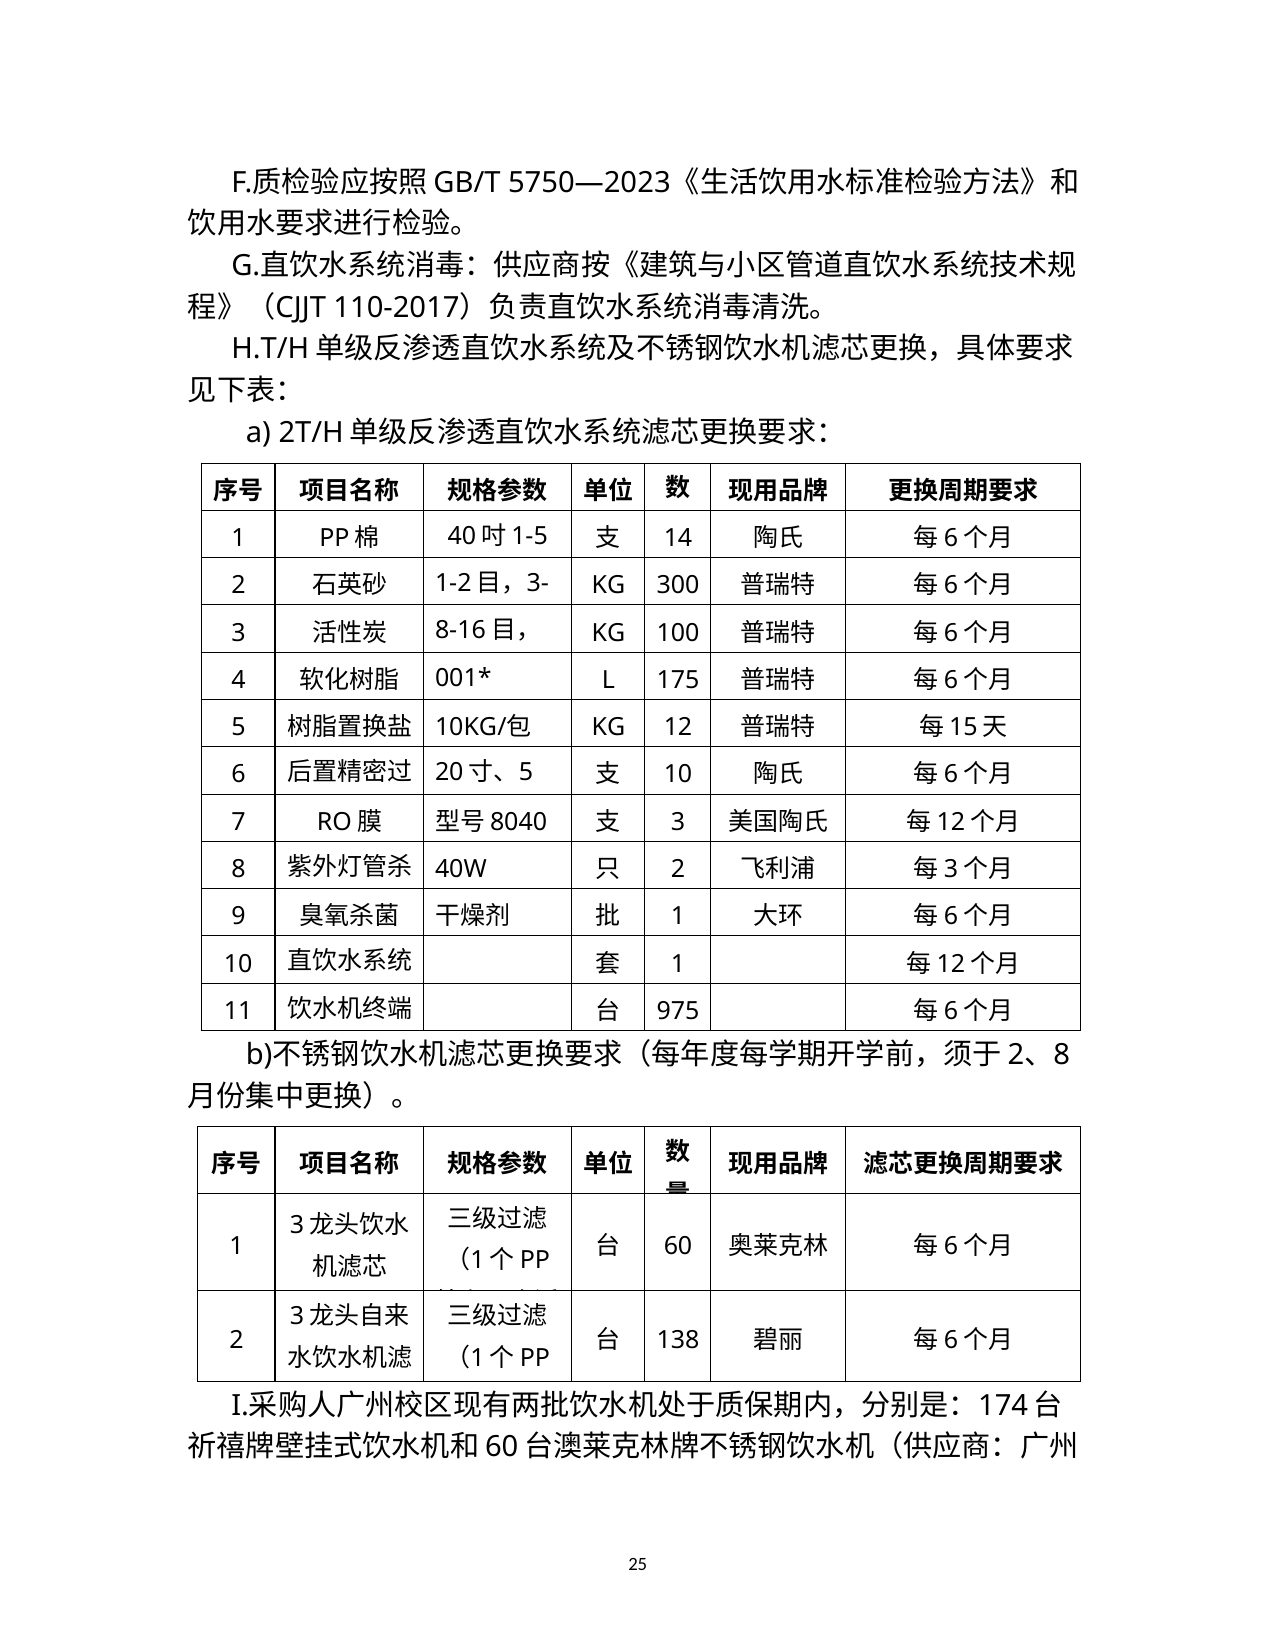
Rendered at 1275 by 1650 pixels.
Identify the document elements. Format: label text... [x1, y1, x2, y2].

table_cell 直饮水系统清洗消毒 [276, 936, 423, 983]
table_cell 支 [572, 795, 644, 841]
text b)不锈钢饮水机滤芯更换要求（每年度每学期开学前，须于2、8月份集中更换）。 [187, 450, 1088, 1114]
table_cell 2 [202, 558, 274, 604]
table_cell 1 [202, 511, 274, 557]
table_cell 软化树脂 [276, 653, 423, 699]
table_cell 975 [645, 984, 710, 1030]
table_cell 1-2目，3-4目 [424, 558, 571, 604]
table_cell 100 [645, 605, 710, 652]
table_cell 14 [645, 511, 710, 557]
table_cell 台 [572, 1291, 644, 1381]
table_cell 5 [202, 700, 274, 746]
table_cell 每6个月 [846, 1291, 1080, 1381]
table_cell [424, 984, 571, 1030]
table_cell 1 [645, 936, 710, 983]
table_cell 美国陶氏 [711, 795, 845, 841]
table_cell 7 [202, 795, 274, 841]
table_cell 陶氏 [711, 747, 845, 793]
table_cell 3 [645, 795, 710, 841]
table_cell 10KG/包 [424, 700, 571, 746]
table_header 数量 [645, 1127, 710, 1193]
table_cell 支 [572, 511, 644, 557]
table_header 项目名称 [276, 464, 423, 510]
table_cell 普瑞特 [711, 653, 845, 699]
table_cell 10 [645, 747, 710, 793]
table_cell 三级过滤（1个PP棉和2个活性炭） [424, 1194, 571, 1290]
table_header 项目名称 [276, 1127, 423, 1193]
table_cell 4 [202, 653, 274, 699]
table_header 单位 [572, 1127, 644, 1193]
table_header 序号 [202, 464, 274, 510]
table_cell 大环 [711, 889, 845, 935]
table_cell 饮水机终端设备清洗消毒 [276, 984, 423, 1030]
table_cell 只 [572, 842, 644, 888]
table_header 滤芯更换周期要求 [846, 1127, 1080, 1193]
table_cell 300 [645, 558, 710, 604]
table_cell 碧丽 [711, 1291, 845, 1381]
table_cell 每6个月 [846, 747, 1080, 793]
table_cell 紫外灯管杀菌 [276, 842, 423, 888]
table_cell 臭氧杀菌 [276, 889, 423, 935]
table_header 更换周期要求 [846, 464, 1080, 510]
table_cell 每12个月 [846, 795, 1080, 841]
table_cell 3龙头饮水机滤芯 [276, 1194, 423, 1290]
table_cell 每6个月 [846, 558, 1080, 604]
table_cell 3 [202, 605, 274, 652]
table_cell 飞利浦 [711, 842, 845, 888]
table_header 单位 [572, 464, 644, 510]
table_cell 每6个月 [846, 511, 1080, 557]
table_cell 批 [572, 889, 644, 935]
table_cell RO膜 [276, 795, 423, 841]
table_cell 套 [572, 936, 644, 983]
table_cell 1 [198, 1194, 274, 1290]
table_cell 每6个月 [846, 653, 1080, 699]
table_cell 每6个月 [846, 1194, 1080, 1290]
table_cell 2 [645, 842, 710, 888]
table_cell 台 [572, 1194, 644, 1290]
table_cell 8 [202, 842, 274, 888]
table_cell 每6个月 [846, 984, 1080, 1030]
table_cell 175 [645, 653, 710, 699]
table_cell 普瑞特 [711, 605, 845, 652]
table_cell 1 [645, 889, 710, 935]
table_cell KG [572, 605, 644, 652]
table_cell 8-16目，碘值1000以上 [424, 605, 571, 652]
table_header 现用品牌 [711, 1127, 845, 1193]
table_cell 后置精密过滤器 [276, 747, 423, 793]
table_cell 2 [198, 1291, 274, 1381]
table_header 规格参数 [424, 464, 571, 510]
table_cell [424, 936, 571, 983]
list 直饮水系统消毒：供应商按《建筑与小区管道直饮水系统技术规程》（CJJT 110-2017）负责直饮水系统消毒清洗。 [188, 242, 1088, 325]
table_cell 树脂置换盐 [276, 700, 423, 746]
table_cell 40吋1-5微米 [424, 511, 571, 557]
table_cell 奥莱克林 [711, 1194, 845, 1290]
table_cell 支 [572, 747, 644, 793]
table_cell 石英砂 [276, 558, 423, 604]
table_cell 每3个月 [846, 842, 1080, 888]
table_cell 40W [424, 842, 571, 888]
table_cell 11 [202, 984, 274, 1030]
table_cell 20寸、5微米 精密滤芯 [424, 747, 571, 793]
table_cell 型号8040 [424, 795, 571, 841]
table_header 规格参数 [424, 1127, 571, 1193]
table_cell 每6个月 [846, 889, 1080, 935]
table_cell 干燥剂 [424, 889, 571, 935]
table_cell 普瑞特 [711, 558, 845, 604]
table_cell KG [572, 700, 644, 746]
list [187, 1114, 1088, 1465]
table_header 现用品牌 [711, 464, 845, 510]
table_cell PP棉 [276, 511, 423, 557]
table_cell [711, 936, 845, 983]
table_cell [711, 984, 845, 1030]
table_cell 138 [645, 1291, 710, 1381]
table_cell 每6个月 [846, 605, 1080, 652]
table_cell 60 [645, 1194, 710, 1290]
table_header 序号 [198, 1127, 274, 1193]
table_cell 10 [202, 936, 274, 983]
table_cell 活性炭 [276, 605, 423, 652]
table_header 数量 [645, 464, 710, 510]
table_cell 普瑞特 [711, 700, 845, 746]
table_cell 陶氏 [711, 511, 845, 557]
table_cell 9 [202, 889, 274, 935]
list T/H单级反渗透直饮水系统及不锈钢饮水机滤芯更换，具体要求见下表： [188, 325, 1088, 409]
table_cell 三级过滤（1个PP棉，2个活性炭） [424, 1291, 571, 1381]
table_cell KG [572, 558, 644, 604]
table_cell 每15天 [846, 700, 1080, 746]
table_cell 12 [645, 700, 710, 746]
table_cell 每12个月 [846, 936, 1080, 983]
table_cell L [572, 653, 644, 699]
text a) 2T/H单级反渗透直饮水系统滤芯更换要求： [187, 409, 1088, 450]
table_cell 001*7（25L/包) [424, 653, 571, 699]
table_cell 6 [202, 747, 274, 793]
list 质检验应按照GB/T 5750—2023《生活饮用水标准检验方法》和饮用水要求进行检验。 [188, 159, 1088, 242]
table_cell 3龙头自来水饮水机滤芯 [276, 1291, 423, 1381]
table_cell 台 [572, 984, 644, 1030]
